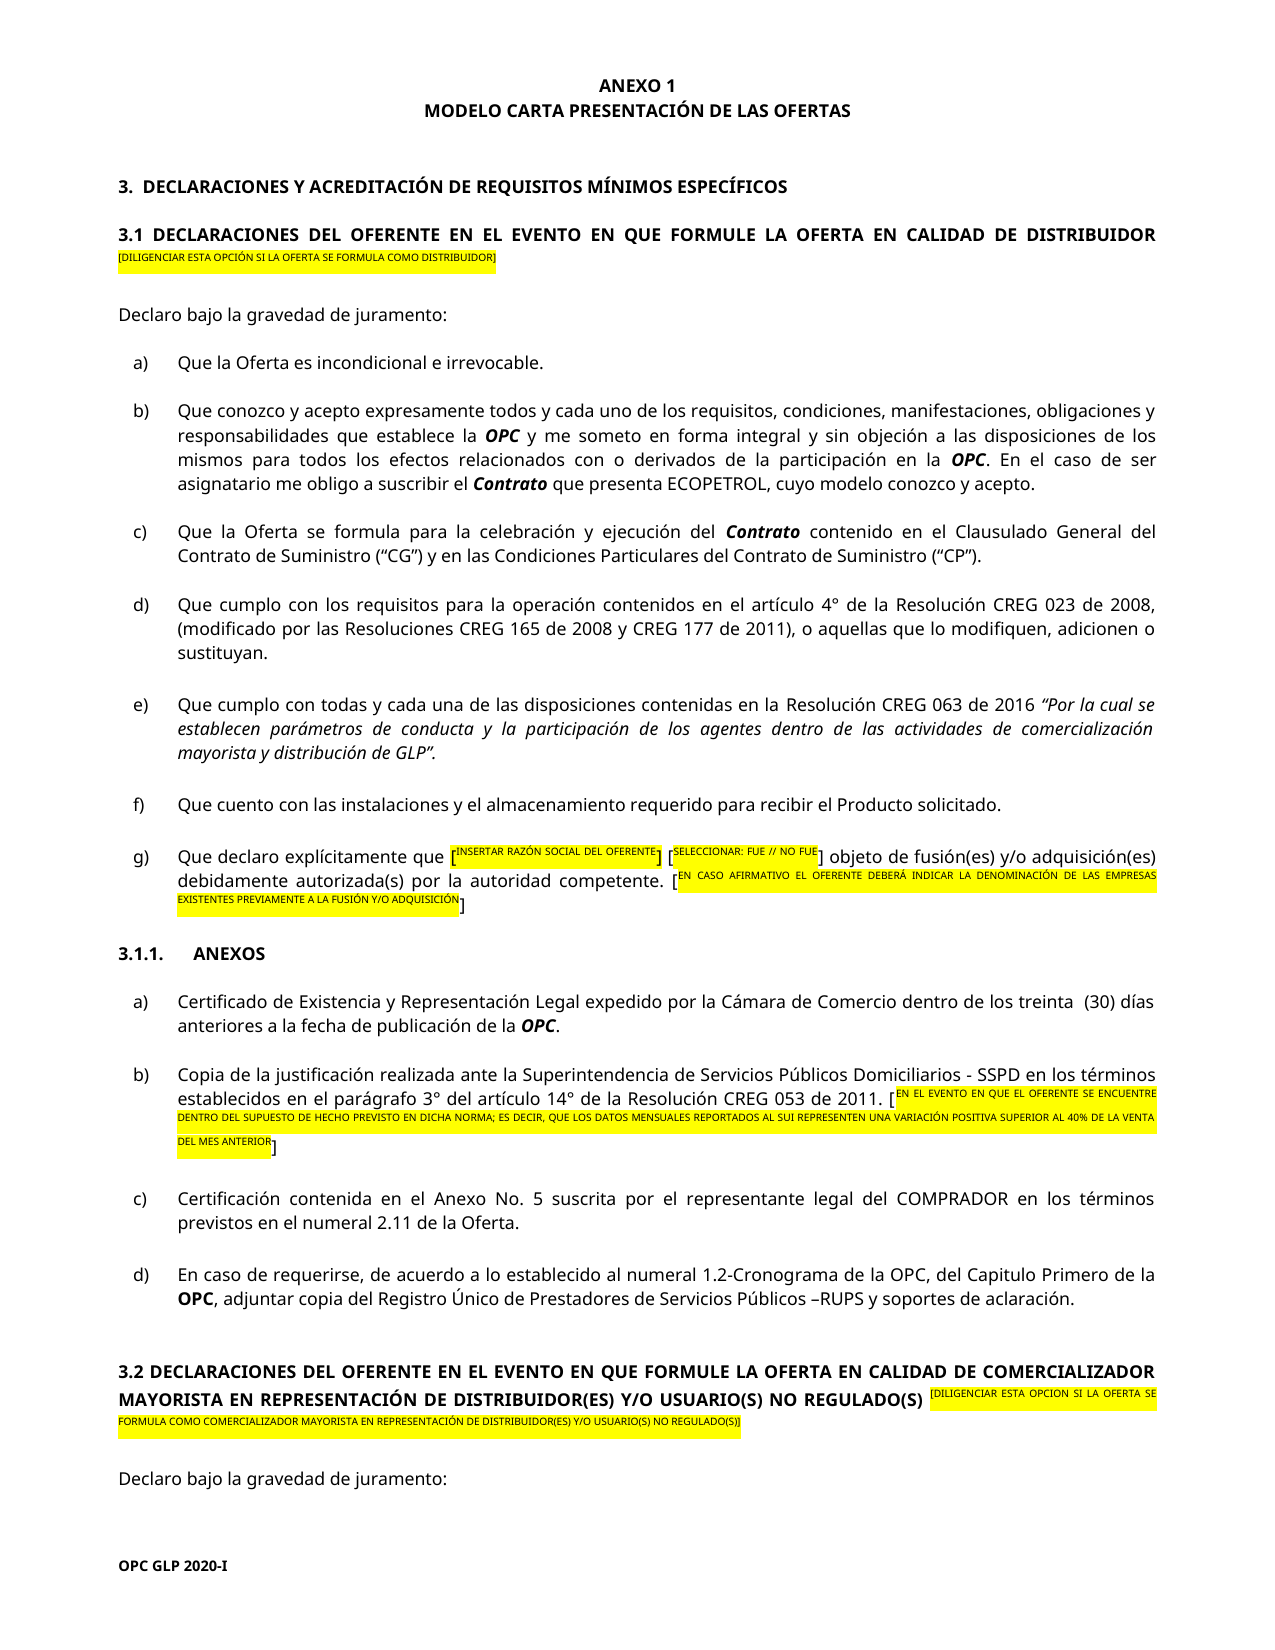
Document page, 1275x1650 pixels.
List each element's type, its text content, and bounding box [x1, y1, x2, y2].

list Que declaro explícitamente que [INSERTAR RAZÓN SOCIAL DEL OFERENTE] [SELECCIONAR: FUE // NO FUE] objeto de fusión(es) y/o adquisición(es) debidamente autorizada(s) por la autoridad competente. [EN CASO AFIRMATIVO EL OFERENTE DEBERÁ INDICAR LA DENOMINACIÓN DE LAS EMPRESAS EXISTENTES PREVIAMENTE A LA FUSIÓN Y/O ADQUISICIÓN] [133, 844, 1157, 917]
list Que la Oferta es incondicional e irrevocable. [133, 351, 1157, 375]
list Que cumplo con todas y cada una de las disposiciones contenidas en la Resolución CREG 063 de 2016 “Por la cual se establecen parámetros de conducta y la participación de los agentes dentro de las actividades de comercialización mayorista y distribución de GLP”. [133, 692, 1157, 765]
subtitle 3. DECLARACIONES Y ACREDITACIÓN DE REQUISITOS MÍNIMOS ESPECÍFICOS [118, 174, 1157, 198]
list En caso de requerirse, de acuerdo a lo establecido al numeral 1.2-Cronograma de la OPC, del Capitulo Primero de la OPC, adjuntar copia del Registro Único de Prestadores de Servicios Públicos –RUPS y soportes de aclaración. [133, 1262, 1157, 1311]
text Declaro bajo la gravedad de juramento: [118, 302, 1157, 326]
list Que cumplo con los requisitos para la operación contenidos en el artículo 4° de la Resolución CREG 023 de 2008, (modificado por las Resoluciones CREG 165 de 2008 y CREG 177 de 2011), o aquellas que lo modifiquen, adicionen o sustituyan. [133, 592, 1157, 665]
text Declaro bajo la gravedad de juramento: [118, 1467, 1157, 1491]
list Que la Oferta se formula para la celebración y ejecución del Contrato contenido en el Clausulado General del Contrato de Suministro (“CG”) y en las Condiciones Particulares del Contrato de Suministro (“CP”). [133, 520, 1157, 568]
subtitle ANEXOS [118, 941, 1157, 965]
subtitle 3.2 DECLARACIONES DEL OFERENTE EN EL EVENTO EN QUE FORMULE LA OFERTA EN CALIDAD DE COMERCIALIZADOR MAYORISTA EN REPRESENTACIÓN DE DISTRIBUIDOR(ES) Y/O USUARIO(S) NO REGULADO(S) [DILIGENCIAR ESTA OPCION SI LA OFERTA SE FORMULA COMO COMERCIALIZADOR MAYORISTA EN REPRESENTACIÓN DE DISTRIBUIDOR(ES) Y/O USUARIO(S) NO REGULADO(S)] [118, 1359, 1157, 1439]
list Certificación contenida en el Anexo No. 5 suscrita por el representante legal del COMPRADOR en los términos previstos en el numeral 2.11 de la Oferta. [133, 1186, 1157, 1235]
list Copia de la justificación realizada ante la Superintendencia de Servicios Públicos Domiciliarios - SSPD en los términos establecidos en el parágrafo 3° del artículo 14° de la Resolución CREG 053 de 2011. [EN EL EVENTO EN QUE EL OFERENTE SE ENCUENTRE DENTRO DEL SUPUESTO DE HECHO PREVISTO EN DICHA NORMA; ES DECIR, QUE LOS DATOS MENSUALES REPORTADOS AL SUI REPRESENTEN UNA VARIACIÓN POSITIVA SUPERIOR AL 40% DE LA VENTA DEL MES ANTERIOR] [133, 1062, 1157, 1159]
list Que conozco y acepto expresamente todos y cada uno de los requisitos, condiciones, manifestaciones, obligaciones y responsabilidades que establece la OPC y me someto en forma integral y sin objeción a las disposiciones de los mismos para todos los efectos relacionados con o derivados de la participación en la OPC. En el caso de ser asignatario me obligo a suscribir el Contrato que presenta ECOPETROL, cuyo modelo conozco y acepto. [133, 399, 1157, 496]
subtitle 3.1 DECLARACIONES DEL OFERENTE EN EL EVENTO EN QUE FORMULE LA OFERTA EN CALIDAD DE DISTRIBUIDOR [DILIGENCIAR ESTA OPCIÓN SI LA OFERTA SE FORMULA COMO DISTRIBUIDOR] [118, 223, 1157, 274]
list Certificado de Existencia y Representación Legal expedido por la Cámara de Comercio dentro de los treinta (30) días anteriores a la fecha de publicación de la OPC. [133, 989, 1157, 1038]
list Que cuento con las instalaciones y el almacenamiento requerido para recibir el Producto solicitado. [133, 793, 1157, 817]
